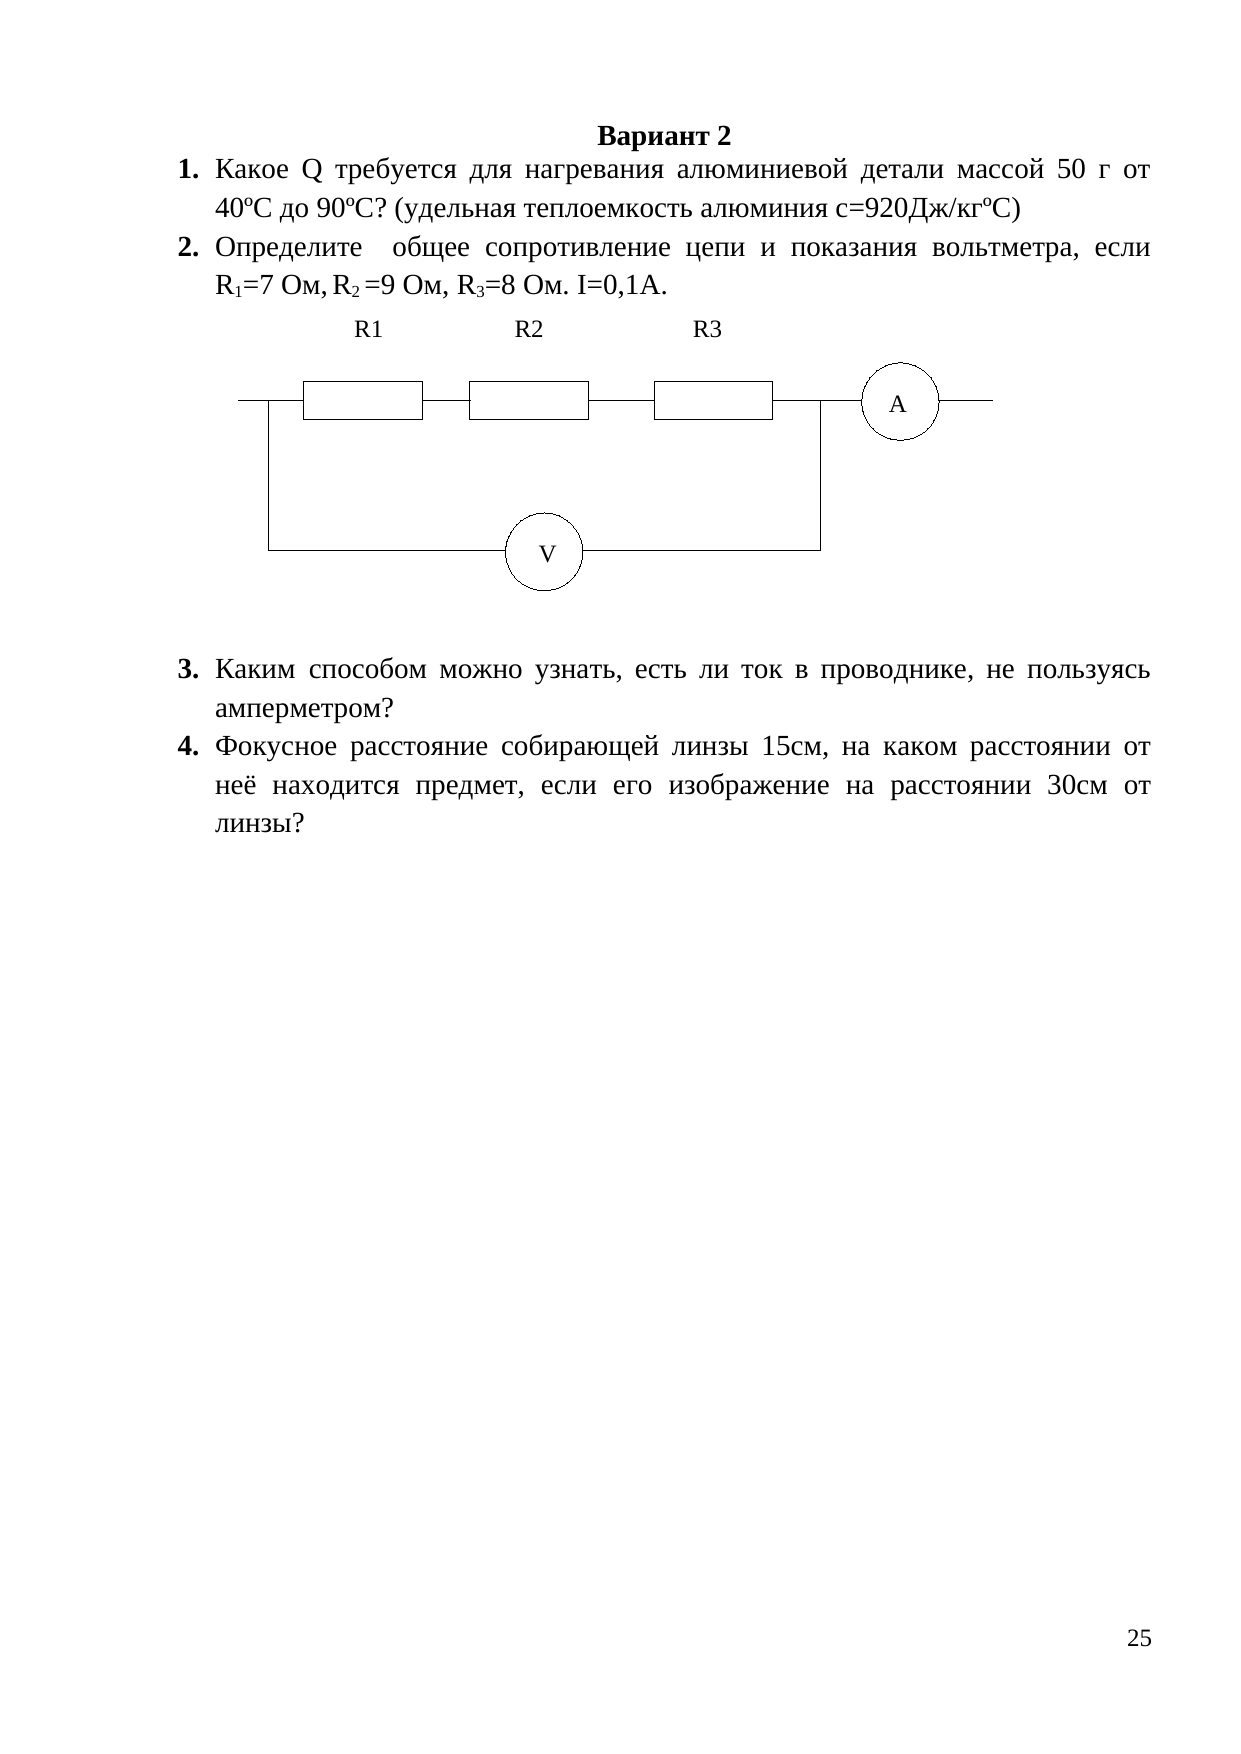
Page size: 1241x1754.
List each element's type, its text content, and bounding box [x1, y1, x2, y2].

list Фокусное расстояние собирающей линзы 15см, на каком расстоянии от неё находится предмет, если его изображение на расстоянии 30см от линзы? [177, 728, 1152, 839]
text Вариант 2 [177, 118, 1152, 152]
list Определите общее сопротивление цепи и показания вольтметра, если R1=7 Ом, R2 =9 Ом, R3=8 Ом. I=0,1A. [177, 229, 1152, 301]
list Каким способом можно узнать, есть ли ток в проводнике, не пользуясь амперметром? [177, 651, 1152, 723]
list Какое Q требуется для нагревания алюминиевой детали массой 50 г от 40ºС до 90ºС? (удельная теплоемкость алюминия с=920Дж/кгºС) [177, 152, 1152, 224]
